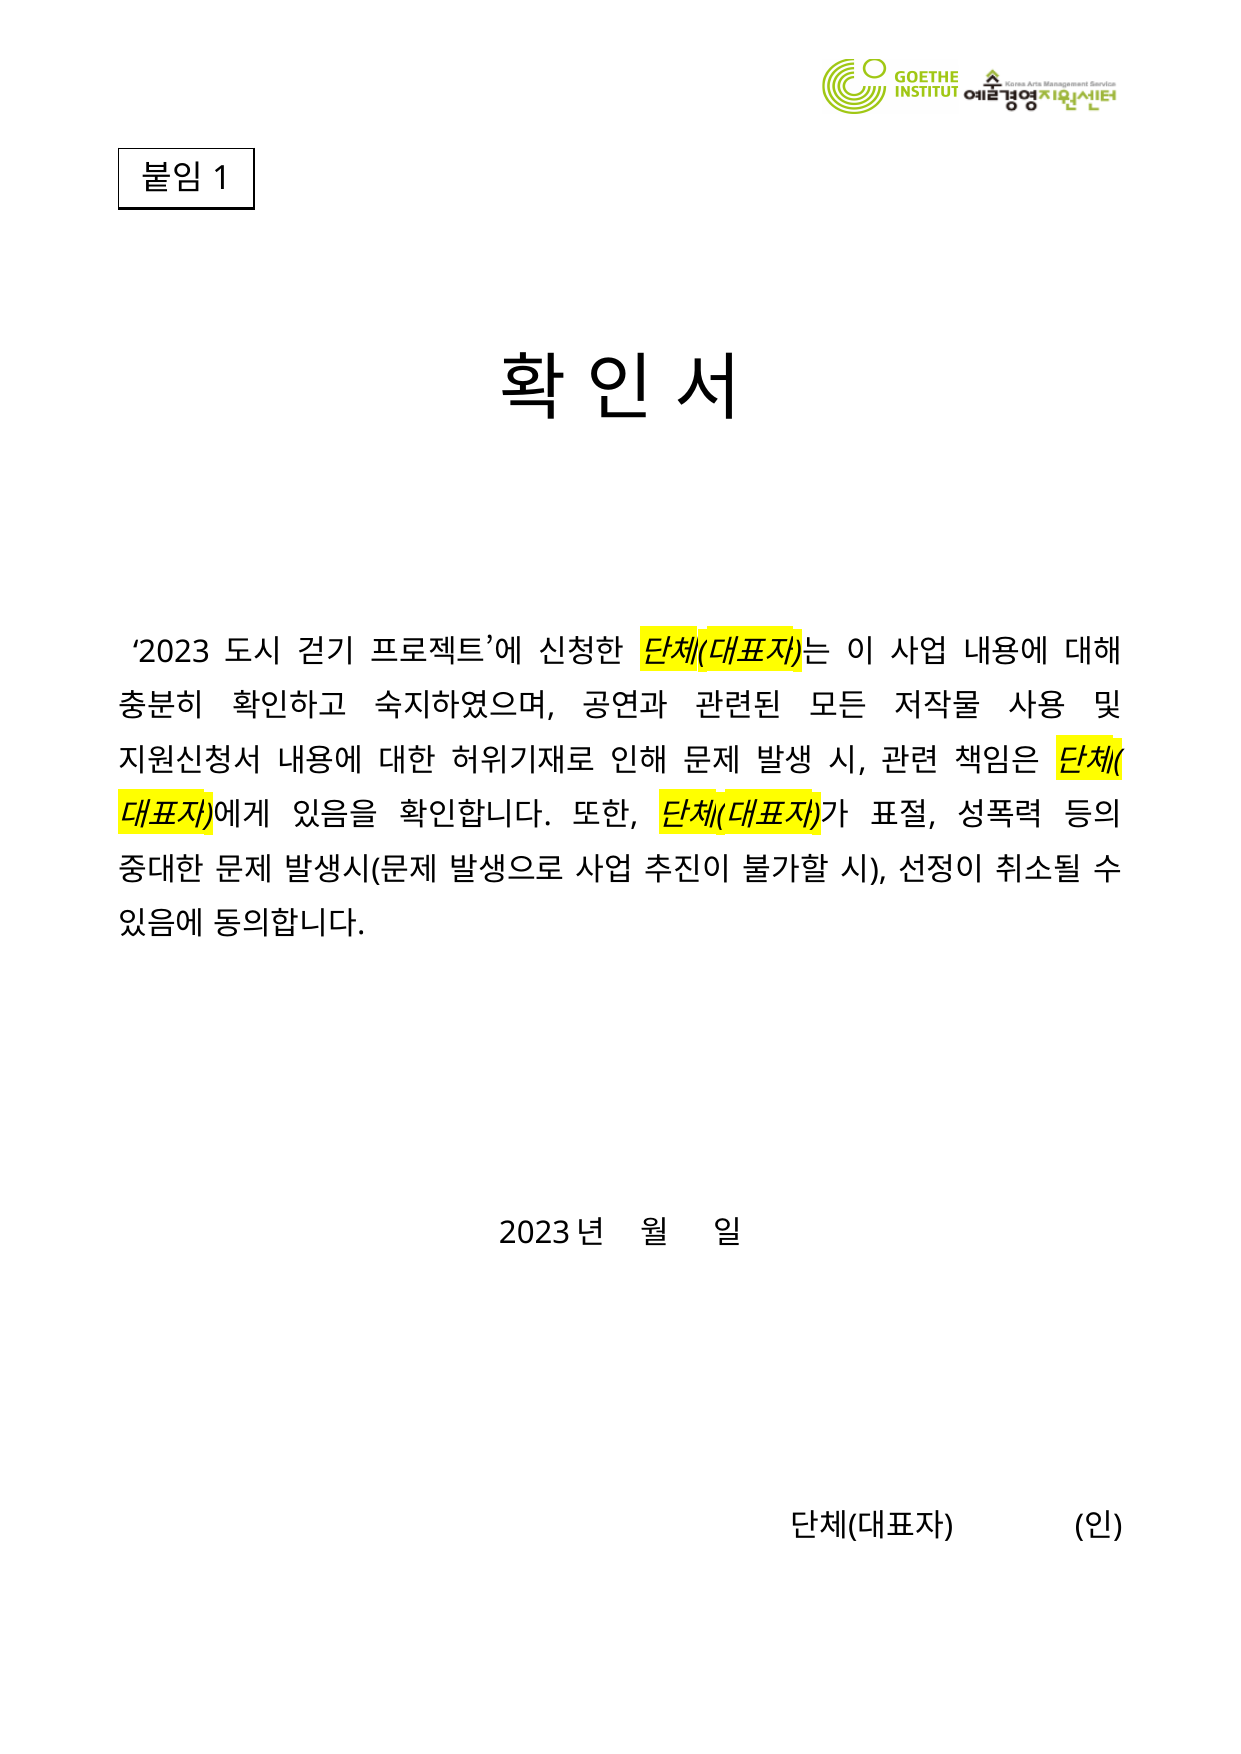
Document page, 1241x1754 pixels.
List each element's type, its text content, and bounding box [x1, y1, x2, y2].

text 단체(대표자) (인) [118, 1500, 1122, 1546]
text 확 인 서 [118, 329, 1122, 435]
text ‘2023 도시 걷기 프로젝트’에 신청한 단체(대표자)는 이 사업 내용에 대해 충분히 확인하고 숙지하였으며, 공연과 관련된 모든 저작물 사용 및 지원신청서 내용에 대한 허위기재로 인해 문제 발생 시, 관련 책임은 단체(대표자)에게 있음을 확인합니다. 또한, 단체(대표자)가 표절, 성폭력 등의 중대한 문제 발생시(문제 발생으로 사업 추진이 불가할 시), 선정이 취소될 수 있음에 동의합니다. [118, 626, 1122, 943]
table_header 붙임 1 [119, 149, 253, 207]
picture [822, 59, 1123, 114]
text 2023년 월 일 [118, 1208, 1122, 1253]
